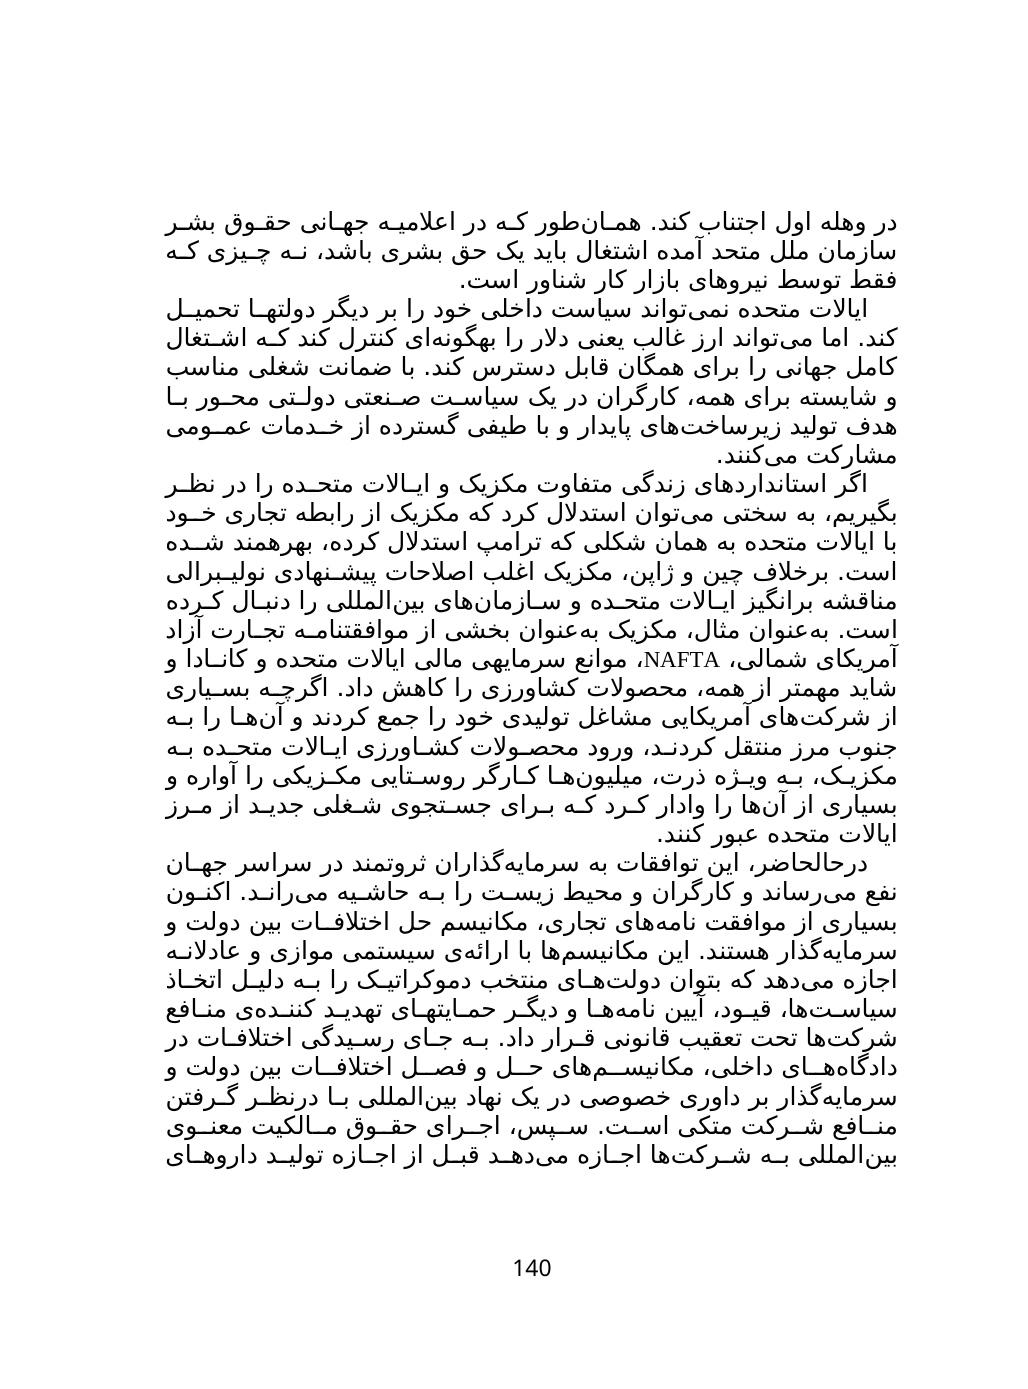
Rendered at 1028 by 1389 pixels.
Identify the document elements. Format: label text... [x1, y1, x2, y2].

text ایالات متحده نمی‌تواند سیاست داخلی خود را بر دیگر دولتها تحمیل کند. اما می‌تواند ارز غالب یعنی دلار را بهگونه‌ای کنترل کند که اشتغال کامل جهانی را برای همگان قابل دسترس کند. با ضمانت شغلی مناسب و شایسته برای همه، کارگران در یک سیاست صنعتی دولتی محور با هدف تولید زیرساخت‌های پایدار و با طیفی گسترده از خدمات عمومی مشارکت می‌کنند. [165, 294, 898, 469]
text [165, 207, 898, 294]
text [165, 848, 898, 1169]
text اگر استانداردهای زندگی متفاوت مکزیک و ایالات متحده را در نظر بگیریم، به سختی می‌توان استدلال کرد که مکزیک از رابطه تجاری خود با ایالات متحده به همان شکلی که ترامپ استدلال کرده، بهرهمند شده است. برخلاف چین و ژاپن، مکزیک اغلب اصلاحات پیشنهادی نولیبرالی مناقشه برانگیز ایالات متحده و سازمان‌های بین‌المللی را دنبال کرده است. به‌عنوان مثال، مکزیک به‌عنوان بخشی از موافقتنامه تجارت آزاد آمریکای شمالی، NAFTA، موانع سرمایهی مالی ایالات متحده و کانادا و شاید مهمتر از همه، محصولات کشاورزی را کاهش داد. اگرچه بسیاری از شرکت‌های آمریکایی مشاغل تولیدی خود را جمع کردند و آن‌ها را به جنوب مرز منتقل کردند، ورود محصولات کشاورزی ایالات متحده به مکزیک، به ویژه ذرت، میلیون‌ها کارگر روستایی مکزیکی را آواره و بسیاری از آن‌ها را وادار کرد که برای جستجوی شغلی جدید از مرز ایالات متحده عبور کنند. [165, 469, 898, 848]
